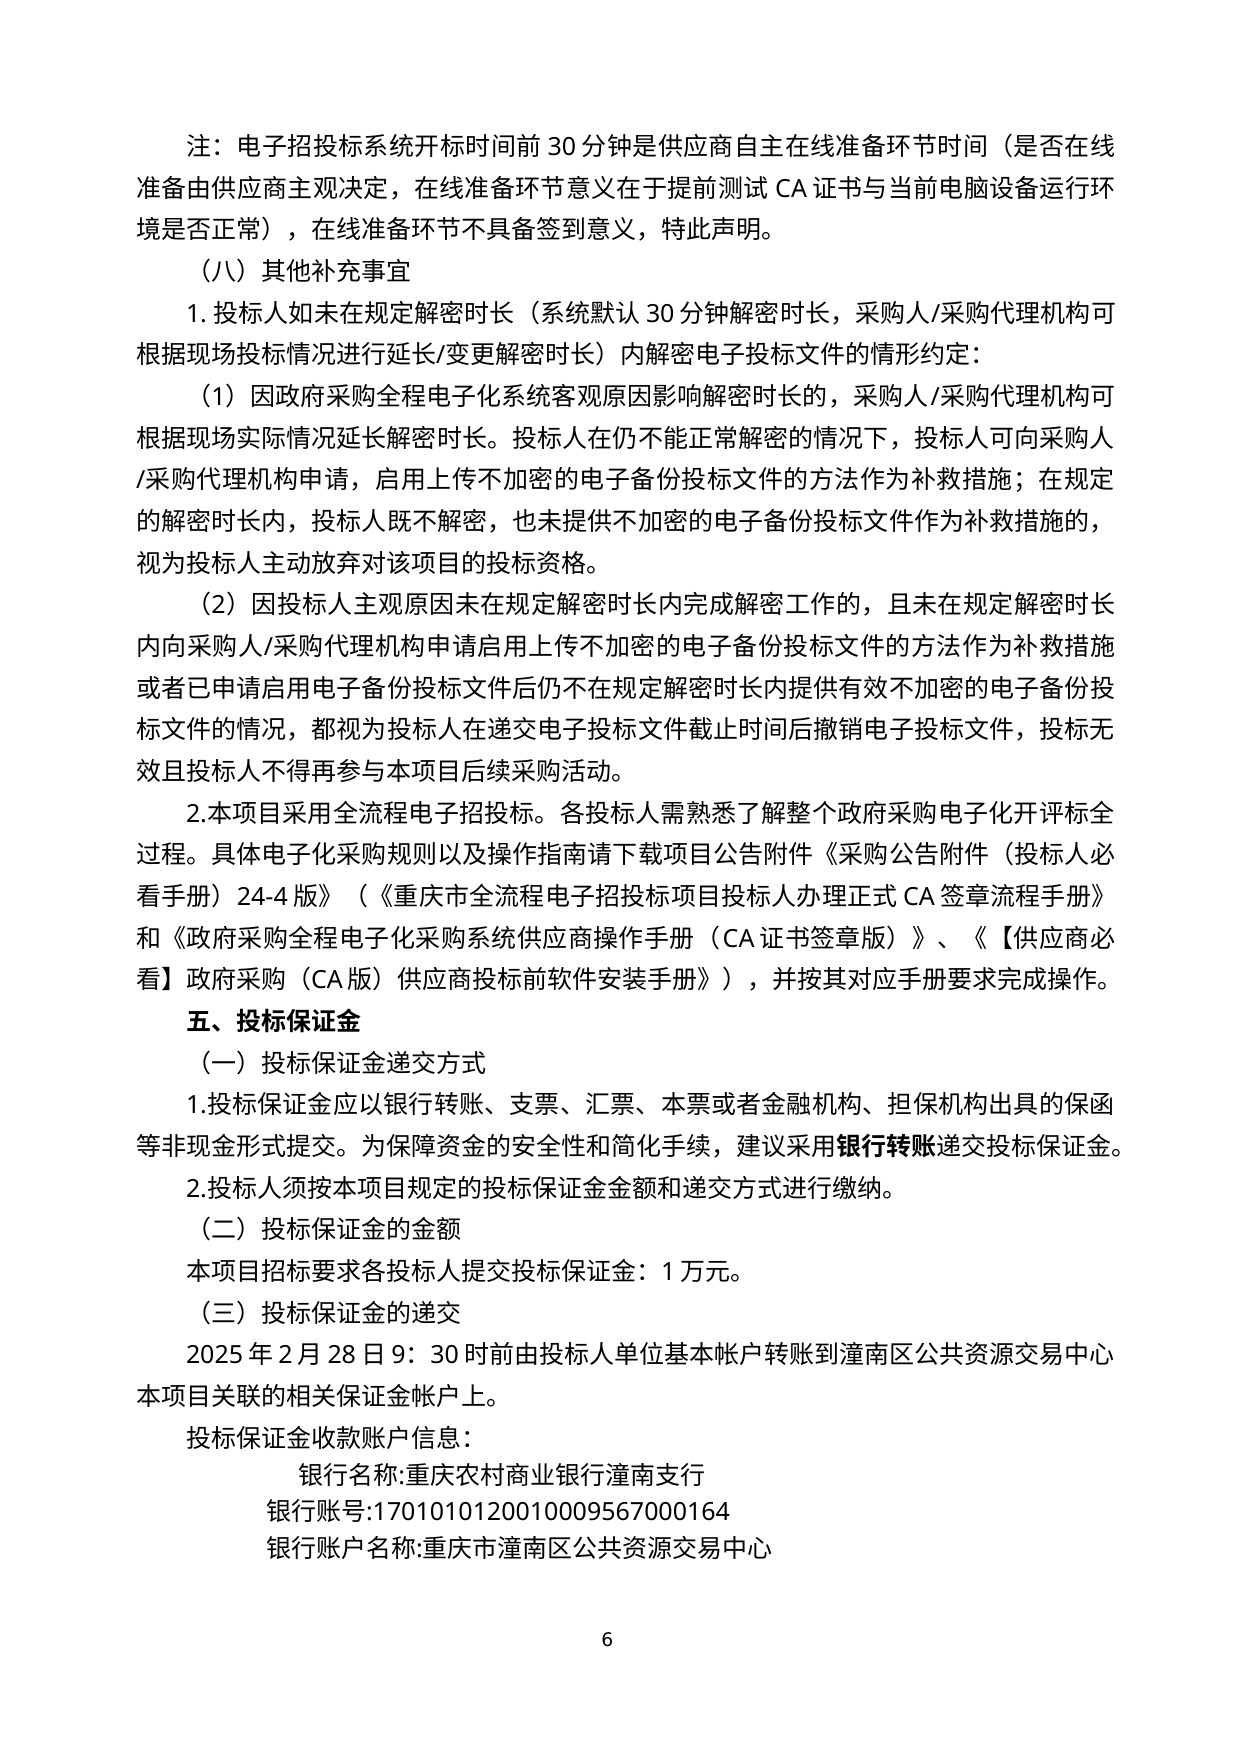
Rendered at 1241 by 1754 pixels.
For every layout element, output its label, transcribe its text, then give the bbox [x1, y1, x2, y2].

text （1）因政府采购全程电子化系统客观原因影响解密时长的，采购人/采购代理机构可根据现场实际情况延长解密时长。投标人在仍不能正常解密的情况下，投标人可向采购人/采购代理机构申请，启用上传不加密的电子备份投标文件的方法作为补救措施；在规定的解密时长内，投标人既不解密，也未提供不加密的电子备份投标文件作为补救措施的，视为投标人主动放弃对该项目的投标资格。 [136, 372, 1116, 581]
text 注：电子招投标系统开标时间前30分钟是供应商自主在线准备环节时间（是否在线准备由供应商主观决定，在线准备环节意义在于提前测试CA证书与当前电脑设备运行环境是否正常），在线准备环节不具备签到意义，特此声明。 [136, 122, 1116, 247]
text 1.投标保证金应以银行转账、支票、汇票、本票或者金融机构、担保机构出具的保函等非现金形式提交。为保障资金的安全性和简化手续，建议采用银行转账递交投标保证金。 [136, 1081, 1116, 1164]
subtitle 五、投标保证金 [136, 997, 1116, 1039]
text 1. 投标人如未在规定解密时长（系统默认30分钟解密时长，采购人/采购代理机构可根据现场投标情况进行延长/变更解密时长）内解密电子投标文件的情形约定： [136, 289, 1116, 372]
text （三）投标保证金的递交 [136, 1289, 1116, 1331]
text 银行账号:1701010120010009567000164 [136, 1492, 1116, 1528]
text 2025年2月28日9：30时前由投标人单位基本帐户转账到潼南区公共资源交易中心本项目关联的相关保证金帐户上。 [136, 1331, 1116, 1414]
text 投标保证金收款账户信息： [136, 1414, 1116, 1456]
text 银行名称:重庆农村商业银行潼南支行 [136, 1456, 1116, 1492]
text （一）投标保证金递交方式 [136, 1039, 1116, 1081]
text 2.本项目采用全流程电子招投标。各投标人需熟悉了解整个政府采购电子化开评标全过程。具体电子化采购规则以及操作指南请下载项目公告附件《采购公告附件（投标人必看手册）24-4版》（《重庆市全流程电子招投标项目投标人办理正式CA签章流程手册》和《政府采购全程电子化采购系统供应商操作手册（CA证书签章版）》、《【供应商必看】政府采购（CA版）供应商投标前软件安装手册》），并按其对应手册要求完成操作。 [136, 789, 1116, 997]
text 本项目招标要求各投标人提交投标保证金：1万元。 [136, 1247, 1116, 1289]
text 2.投标人须按本项目规定的投标保证金金额和递交方式进行缴纳。 [136, 1164, 1116, 1206]
text （二）投标保证金的金额 [136, 1206, 1116, 1247]
text （2）因投标人主观原因未在规定解密时长内完成解密工作的，且未在规定解密时长内向采购人/采购代理机构申请启用上传不加密的电子备份投标文件的方法作为补救措施或者已申请启用电子备份投标文件后仍不在规定解密时长内提供有效不加密的电子备份投标文件的情况，都视为投标人在递交电子投标文件截止时间后撤销电子投标文件，投标无效且投标人不得再参与本项目后续采购活动。 [136, 581, 1116, 789]
text 银行账户名称:重庆市潼南区公共资源交易中心 [136, 1528, 1116, 1564]
text （八）其他补充事宜 [136, 247, 1116, 289]
